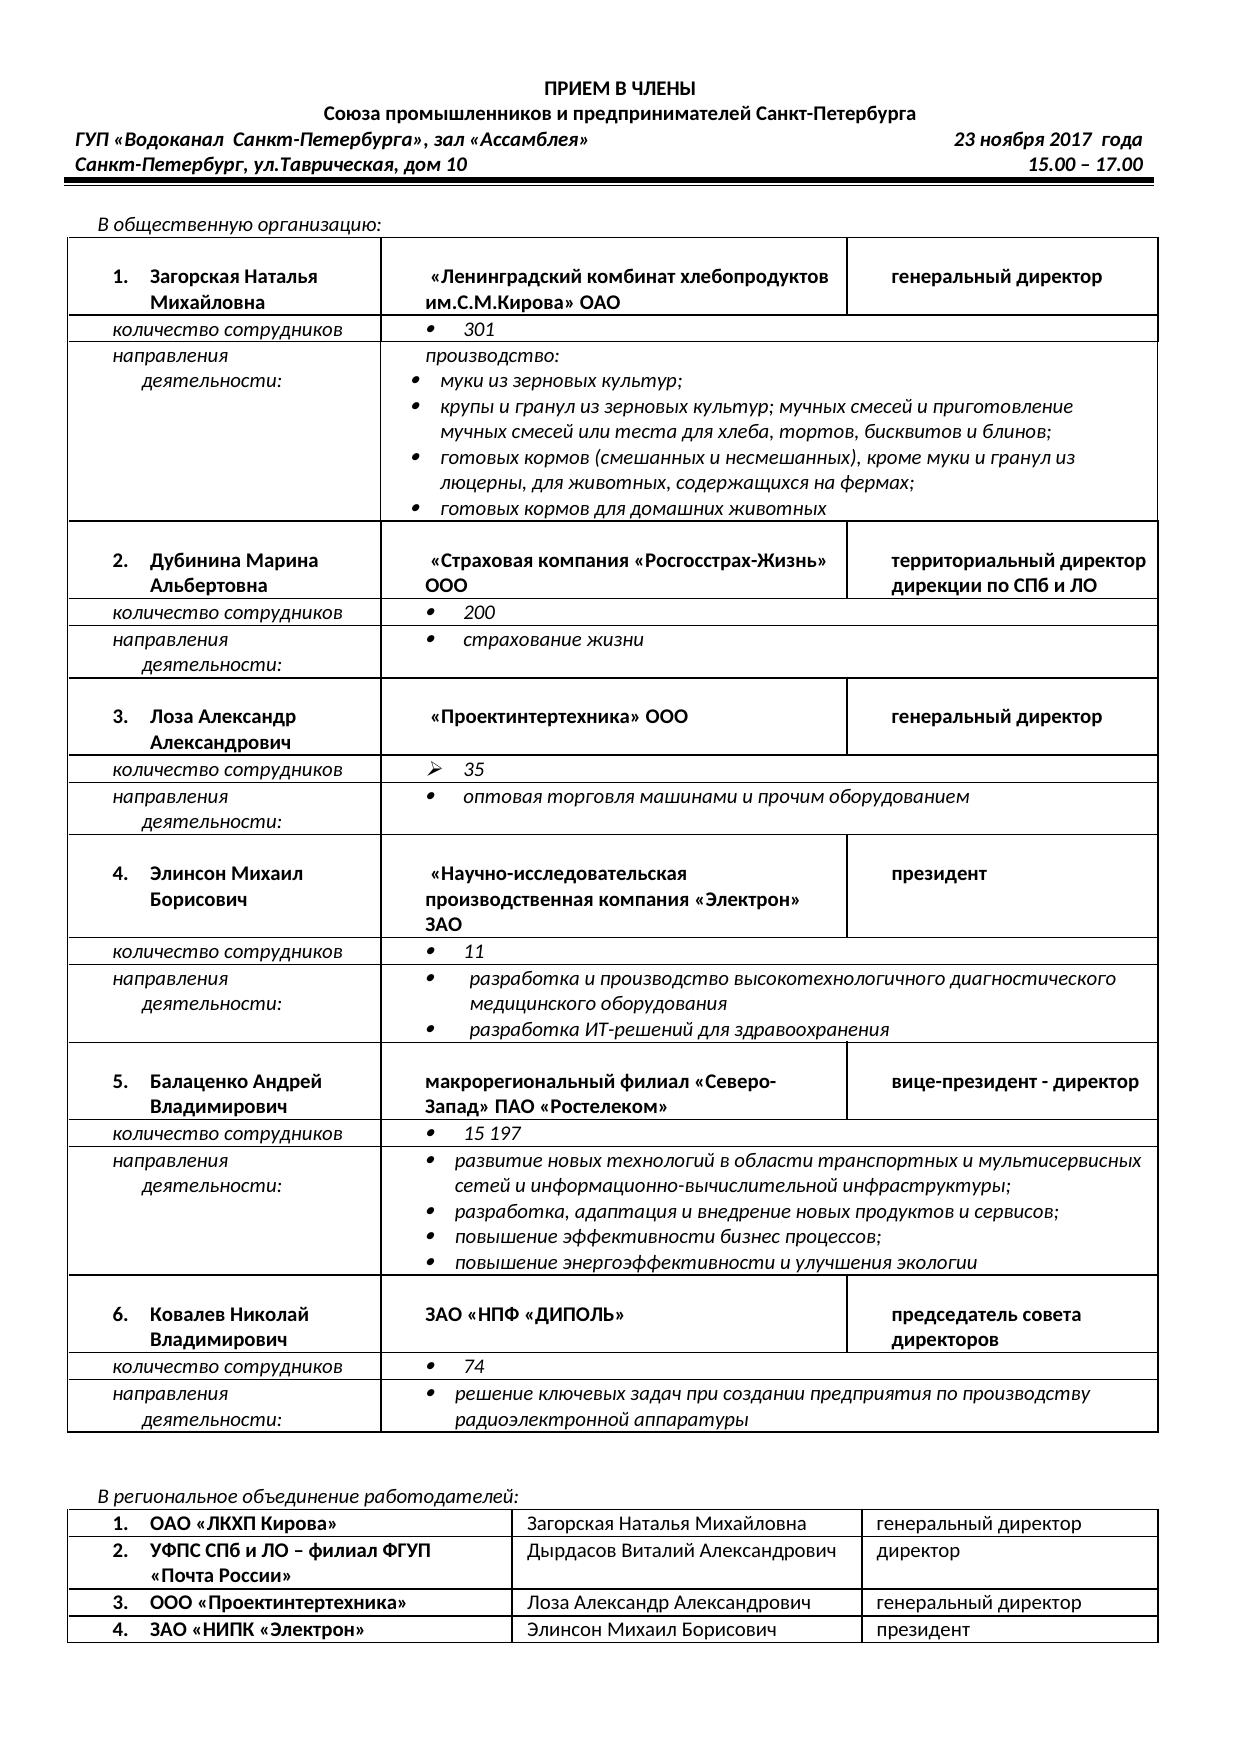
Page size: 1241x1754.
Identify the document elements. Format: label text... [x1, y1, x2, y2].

table_cell направления деятельности: [68, 626, 380, 677]
table_cell количество сотрудников [68, 315, 380, 341]
table_cell Загорская Наталья Михайловна [68, 238, 380, 314]
table_cell производство: муки из зерновых культур; крупы и гранул из зерновых культур; мучных смесей и приготовление мучных смесей или теста для хлеба, тортов, бисквитов и блинов; готовых кормов (смешанных и несмешанных), кроме муки и гранул из люцерны, для животных, содержащихся на фермах; готовых кормов для домашних животных [381, 342, 1157, 520]
table_cell ЗАО «НПФ «ДИПОЛЬ» [382, 1276, 846, 1352]
table_cell оптовая торговля машинами и прочим оборудованием [382, 783, 1157, 834]
table_cell генеральный директор [848, 679, 1157, 754]
table_cell президент [848, 835, 1157, 937]
table_cell генеральный директор [848, 238, 1157, 314]
table_cell направления деятельности: [68, 342, 380, 520]
table_cell ЗАО «НИПК «Электрон» [68, 1616, 511, 1642]
table_cell Лоза Александр Александрович [68, 678, 380, 754]
text прием в члены [75, 75, 1165, 100]
table_cell развитие новых технологий в области транспортных и мультисервисных сетей и информационно-вычислительной инфраструктуры; разработка, адаптация и внедрение новых продуктов и сервисов; повышение эффективности бизнес процессов; повышение энергоэффективности и улучшения экологии [382, 1147, 1157, 1274]
table_cell председатель совета директоров [848, 1276, 1157, 1352]
table_cell 35 [382, 756, 1157, 781]
table_cell УФПС СПб и ЛО – филиал ФГУП «Почта России» [68, 1537, 511, 1588]
table_cell 301 [382, 316, 1157, 341]
table_cell направления деятельности: [68, 783, 380, 834]
table_cell вице-президент - директор [848, 1043, 1157, 1119]
table_header ГУП «Водоканал Санкт-Петербурга», зал «Ассамблея» Санкт-Петербург, ул.Таврическая, дом 10 [64, 126, 868, 177]
table_header В региональное объединение работодателей: [68, 1483, 1158, 1508]
table_cell территориальный директор дирекции по СПб и ЛО [848, 522, 1157, 598]
table_cell макрорегиональный филиал «Северо-Запад» ПАО «Ростелеком» [382, 1043, 846, 1119]
table_cell направления деятельности: [68, 1380, 380, 1431]
table_cell Балаценко Андрей Владимирович [68, 1043, 380, 1119]
table_cell президент [863, 1617, 1157, 1642]
table_cell Дырдасов Виталий Александрович [513, 1537, 861, 1588]
table_cell Ковалев Николай Владимирович [68, 1275, 380, 1352]
table_header 23 ноября 2017 года 15.00 – 17.00 [868, 126, 1154, 177]
table_cell ООО «Проектинтертехника» [68, 1589, 511, 1615]
table_cell «Научно-исследовательская производственная компания «Электрон» ЗАО [382, 835, 846, 937]
table_cell страхование жизни [382, 626, 1157, 677]
table_cell направления деятельности: [68, 1147, 380, 1274]
table_cell Загорская Наталья Михайловна [513, 1510, 861, 1536]
table_cell решение ключевых задач при создании предприятия по производству радиоэлектронной аппаратуры [382, 1380, 1157, 1431]
table_cell 74 [382, 1353, 1157, 1379]
table_cell количество сотрудников [68, 1353, 380, 1379]
table_cell Дубинина Марина Альбертовна [68, 521, 380, 598]
table_cell количество сотрудников [68, 938, 380, 963]
table_cell «Проектинтертехника» ООО [382, 679, 846, 754]
table_cell разработка и производство высокотехнологичного диагностического медицинского оборудования разработка ИТ-решений для здравоохранения [382, 965, 1157, 1041]
table_cell директор [863, 1537, 1157, 1588]
table_cell 200 [382, 599, 1157, 624]
table_cell генеральный директор [863, 1590, 1157, 1615]
table_cell 11 [382, 938, 1157, 963]
table_cell направления деятельности: [68, 965, 380, 1041]
table_cell количество сотрудников [68, 755, 380, 781]
text Союза промышленников и предпринимателей Санкт-Петербурга [75, 100, 1165, 126]
table_cell «Страховая компания «Росгосстрах-Жизнь» ООО [382, 522, 846, 598]
table_header В общественную организацию: [68, 211, 1158, 237]
table_cell Элинсон Михаил Борисович [68, 835, 380, 937]
table_cell «Ленинградский комбинат хлебопродуктов им.С.М.Кирова» ОАО [382, 238, 846, 314]
table_cell Элинсон Михаил Борисович [513, 1617, 861, 1642]
table_cell Лоза Александр Александрович [513, 1590, 861, 1615]
table_cell количество сотрудников [68, 599, 380, 624]
table_cell ОАО «ЛКХП Кирова» [68, 1510, 511, 1536]
table_cell генеральный директор [863, 1510, 1157, 1536]
table_cell количество сотрудников [68, 1120, 380, 1146]
table_cell 15 197 [382, 1120, 1157, 1146]
